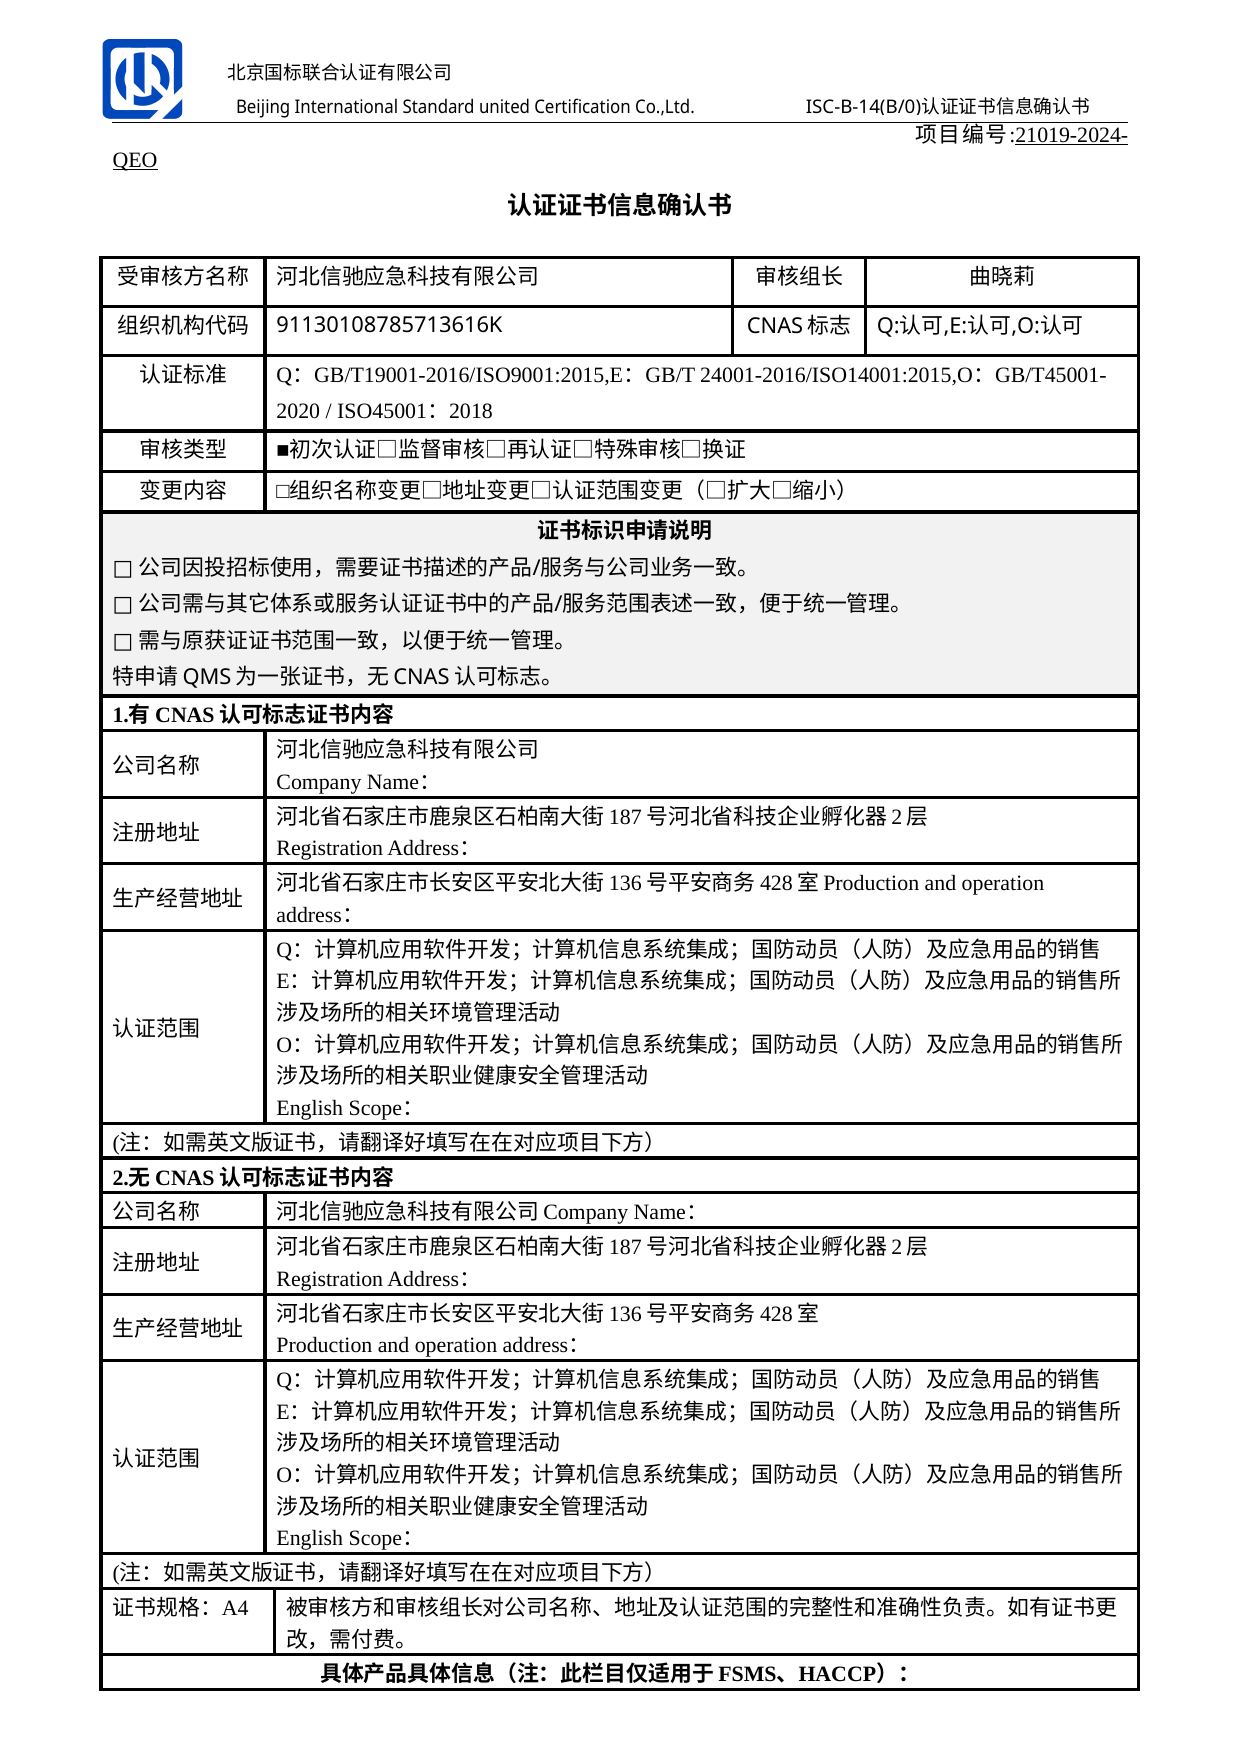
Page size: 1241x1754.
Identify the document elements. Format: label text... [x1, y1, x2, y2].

table_cell Q：计算机应用软件开发；计算机信息系统集成；国防动员（人防）及应急用品的销售 E：计算机应用软件开发；计算机信息系统集成；国防动员（人防）及应急用品的销售所涉及场所的相关环境管理活动 O：计算机应用软件开发；计算机信息系统集成；国防动员（人防）及应急用品的销售所涉及场所的相关职业健康安全管理活动 English Scope： [267, 1362, 1137, 1552]
table_header 曲晓莉 [867, 259, 1137, 305]
table_cell CNAS标志 [734, 308, 864, 354]
table_header 河北信驰应急科技有限公司 [267, 259, 731, 305]
table_cell 证书规格：A4 [103, 1590, 273, 1653]
text 项目编号:21019-2024-QEO [112, 123, 1128, 173]
table_cell 认证范围 [103, 932, 263, 1122]
table_cell 认证范围 [103, 1362, 263, 1552]
table_cell 认证标准 [103, 357, 263, 429]
table_cell 组织机构代码 [103, 308, 263, 354]
table_cell 生产经营地址 [103, 1296, 263, 1359]
table_cell ■初次认证□监督审核□再认证□特殊审核□换证 [267, 433, 1137, 470]
picture [102, 39, 183, 119]
table_header 受审核方名称 [103, 259, 263, 305]
table_cell Q:认可,E:认可,O:认可 [867, 308, 1137, 354]
table_cell 河北省石家庄市长安区平安北大街136号平安商务428室 Production and operation address： [267, 1296, 1137, 1359]
table_cell Q：GB/T19001-2016/ISO9001:2015,E：GB/T 24001-2016/ISO14001:2015,O：GB/T45001-2020 / ISO45001：2018 [267, 357, 1137, 429]
table_cell Q：计算机应用软件开发；计算机信息系统集成；国防动员（人防）及应急用品的销售 E：计算机应用软件开发；计算机信息系统集成；国防动员（人防）及应急用品的销售所涉及场所的相关环境管理活动 O：计算机应用软件开发；计算机信息系统集成；国防动员（人防）及应急用品的销售所涉及场所的相关职业健康安全管理活动 English Scope： [267, 932, 1137, 1122]
table_cell 被审核方和审核组长对公司名称、地址及认证范围的完整性和准确性负责。如有证书更改，需付费。 [276, 1590, 1137, 1653]
table_cell 河北信驰应急科技有限公司Company Name： [267, 1194, 1137, 1226]
table_cell (注：如需英文版证书，请翻译好填写在在对应项目下方） [103, 1125, 1137, 1156]
table_cell 变更内容 [103, 473, 263, 510]
table_cell 公司名称 [103, 1194, 263, 1226]
table_cell 注册地址 [103, 1229, 263, 1292]
table_cell 河北信驰应急科技有限公司 Company Name： [267, 732, 1137, 796]
table_cell 2.无CNAS认可标志证书内容 [103, 1160, 1137, 1191]
table_header 审核组长 [734, 259, 864, 305]
table_cell (注：如需英文版证书，请翻译好填写在在对应项目下方） [103, 1555, 1137, 1587]
table_cell 1.有CNAS认可标志证书内容 [103, 698, 1137, 729]
table_cell 91130108785713616K [267, 308, 731, 354]
table_cell 河北省石家庄市鹿泉区石柏南大街187号河北省科技企业孵化器2层 Registration Address： [267, 799, 1137, 862]
table_cell 生产经营地址 [103, 865, 263, 928]
text 认证证书信息确认书 [112, 185, 1128, 222]
table_cell 证书标识申请说明 □ 公司因投招标使用，需要证书描述的产品/服务与公司业务一致。 □ 公司需与其它体系或服务认证证书中的产品/服务范围表述一致，便于统一管理。 □ 需与原获证证书范围一致，以便于统一管理。 特申请QMS为一张证书，无CNAS认可标志。 [103, 514, 1137, 694]
table_cell 公司名称 [103, 732, 263, 796]
table_cell 具体产品具体信息（注：此栏目仅适用于FSMS、HACCP）： [103, 1656, 1137, 1688]
table_cell □组织名称变更□地址变更□认证范围变更（□扩大□缩小） [267, 473, 1137, 510]
table_cell 河北省石家庄市长安区平安北大街136号平安商务428室Production and operation address： [267, 865, 1137, 928]
table_cell 审核类型 [103, 433, 263, 470]
table_cell 注册地址 [103, 799, 263, 862]
table_cell 河北省石家庄市鹿泉区石柏南大街187号河北省科技企业孵化器2层 Registration Address： [267, 1229, 1137, 1292]
